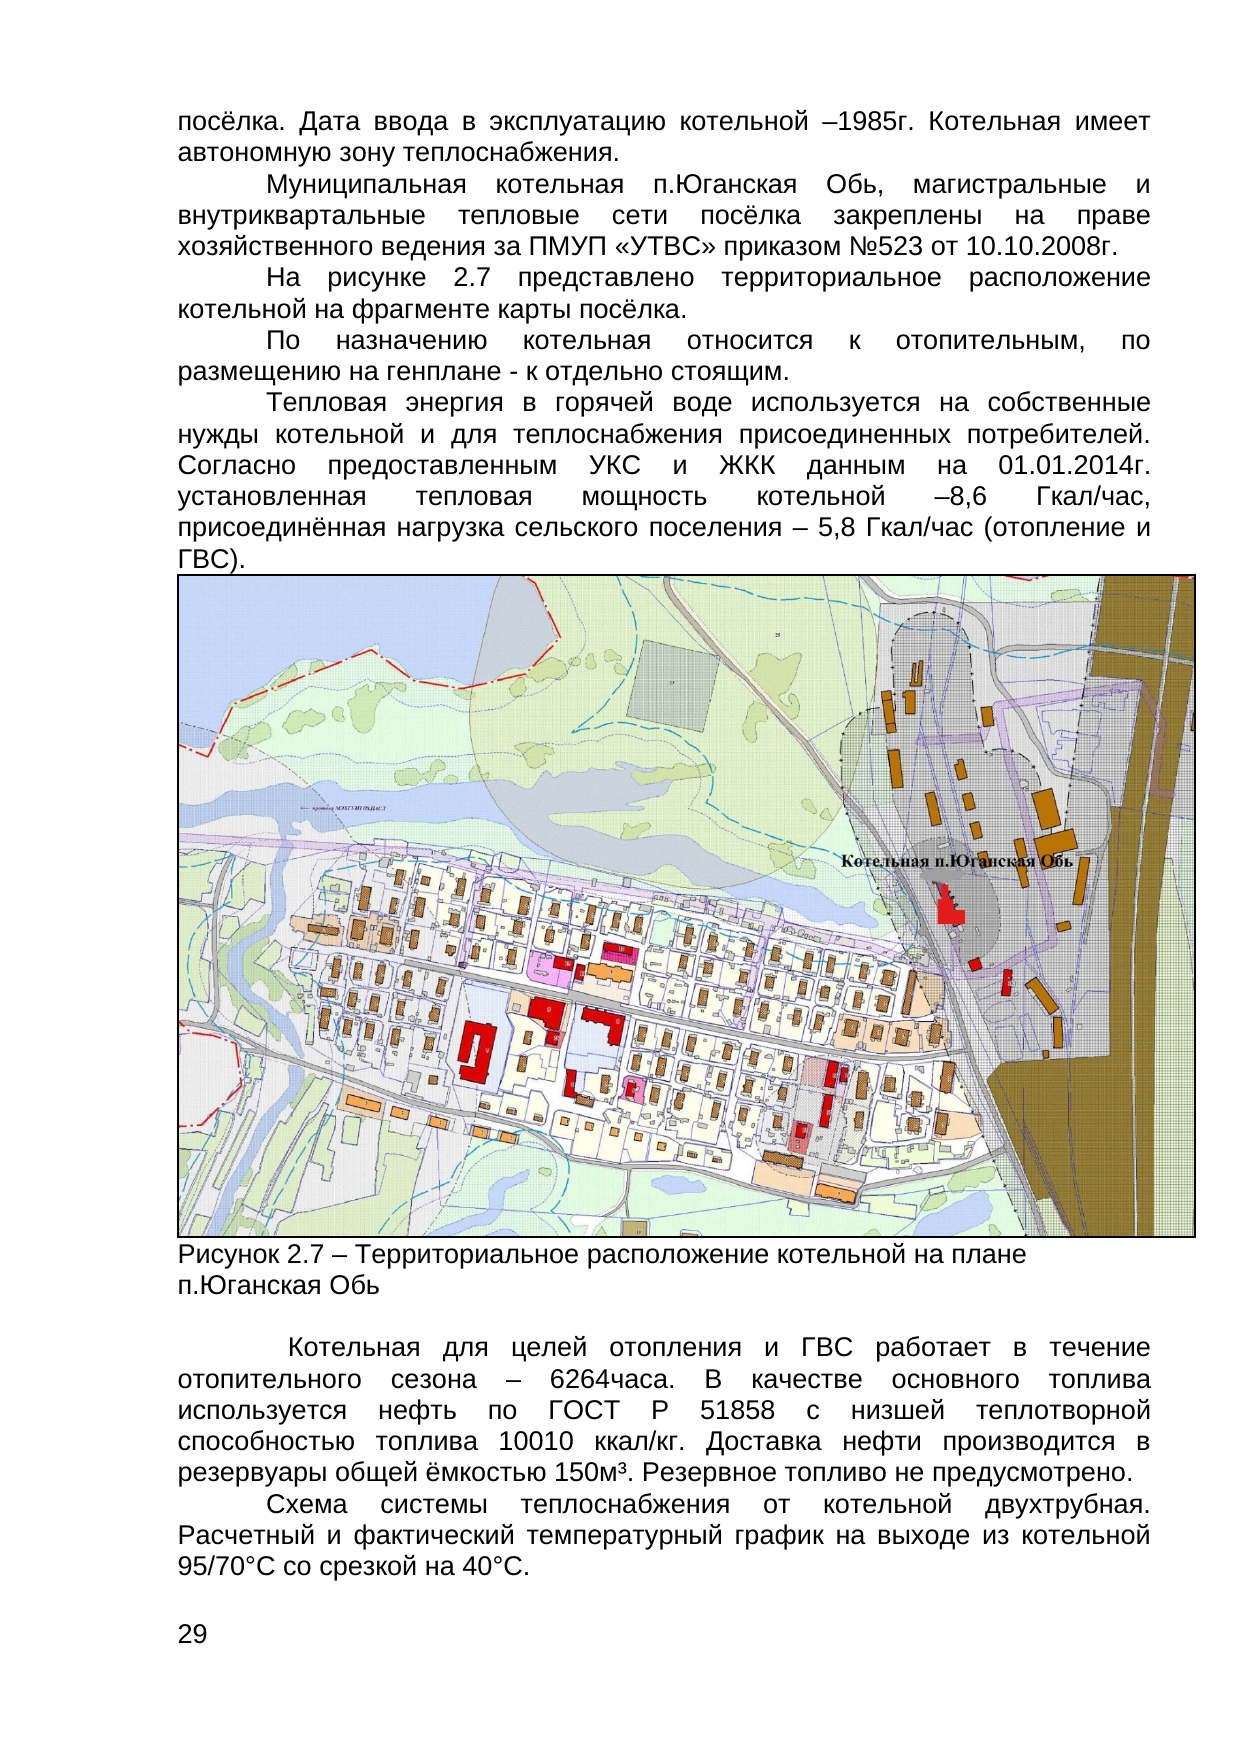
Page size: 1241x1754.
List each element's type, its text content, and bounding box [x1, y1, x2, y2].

text Тепловая энергия в горячей воде используется на собственные нужды котельной и для теплоснабжения присоединенных потребителей. Согласно предоставленным УКС и ЖКК данным на 01.01.2014г. установленная тепловая мощность котельной –8,6 Гкал/час, присоединённая нагрузка сельского поселения – 5,8 Гкал/час (отопление и ГВС). [177, 386, 1152, 574]
text Муниципальная котельная п.Юганская Обь, магистральные и внутриквартальные тепловые сети посёлка закреплены на праве хозяйственного ведения за ПМУП «УТВС» приказом №523 от 10.10.2008г. [177, 168, 1152, 261]
text Схема системы теплоснабжения от котельной двухтрубная. Расчетный и фактический температурный график на выходе из котельной 95/70°С со срезкой на 40°С. [177, 1488, 1152, 1581]
picture [179, 576, 1194, 1236]
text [177, 105, 1152, 168]
text На рисунке 2.7 представлено территориальное расположение котельной на фрагменте карты посёлка. [177, 261, 1152, 324]
text Котельная для целей отопления и ГВС работает в течение отопительного сезона – 6264часа. В качестве основного топлива используется нефть по ГОСТ Р 51858 с низшей теплотворной способностью топлива 10010 ккал/кг. Доставка нефти производится в резервуары общей ёмкостью 150м³. Резервное топливо не предусмотрено. [177, 1331, 1152, 1488]
text По назначению котельная относится к отопительным, по размещению на генплане - к отдельно стоящим. [177, 324, 1152, 386]
text Рисунок 2.7 – Территориальное расположение котельной на плане п.Юганская Обь [177, 1238, 1152, 1300]
